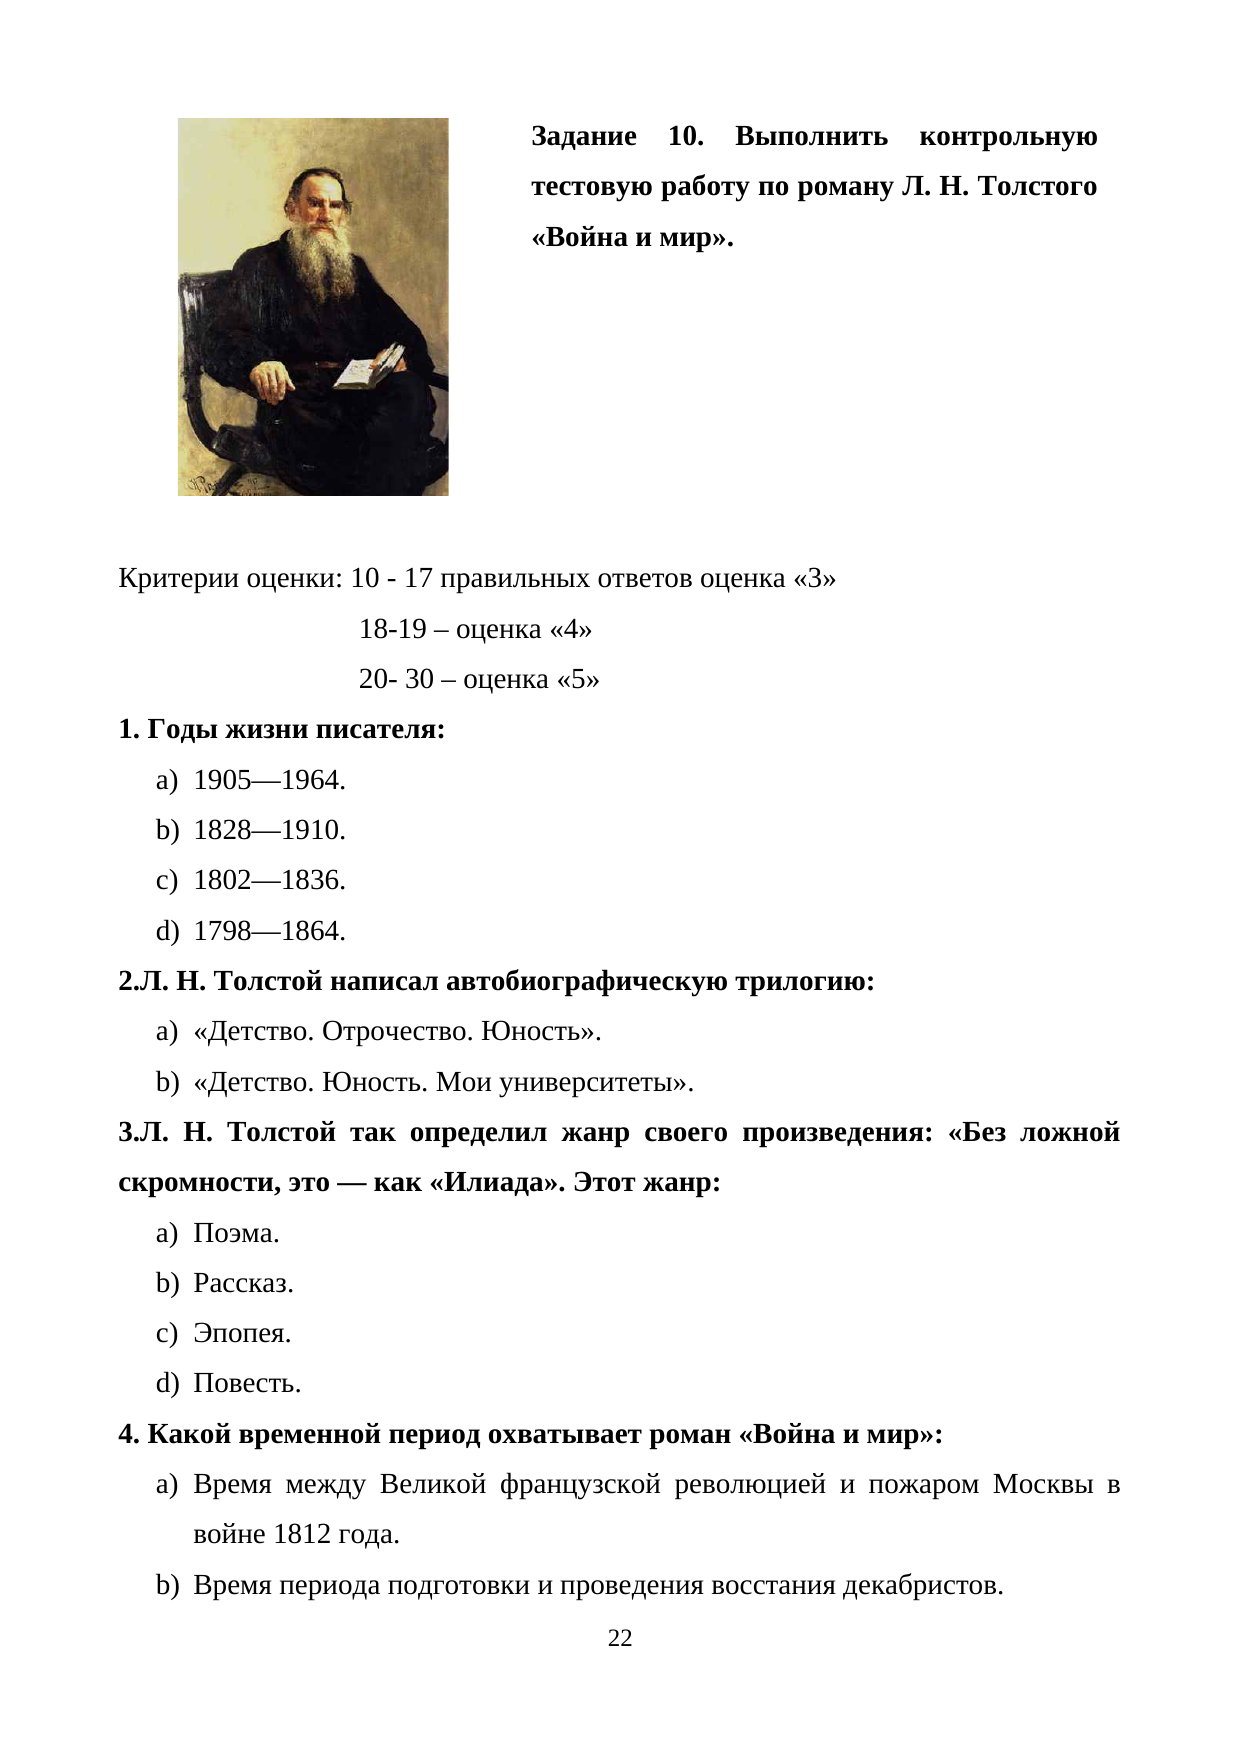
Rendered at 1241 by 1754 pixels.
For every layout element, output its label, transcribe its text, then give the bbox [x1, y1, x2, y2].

text 3.Л. Н. Толстой так определил жанр своего произведения: «Без ложной скромности, это — как «Илиада». Этот жанр: [118, 1114, 1122, 1198]
list «Детство. Юность. Мои университеты». [156, 1064, 1122, 1097]
list 1798—1864. [156, 913, 1122, 946]
list 1802—1836. [156, 862, 1122, 896]
table_header Задание 10. Выполнить контрольную тестовую работу по роману Л. Н. Толстого «Война и мир». [520, 118, 1110, 510]
list Время периода подготовки и проведения восстания декабристов. [156, 1567, 1122, 1600]
list Поэма. [156, 1215, 1122, 1248]
text 18-19 – оценка «4» [118, 611, 1122, 644]
text 4. Какой временной период охватывает роман «Война и мир»: [118, 1416, 1122, 1449]
list «Детство. Отрочество. Юность». [156, 1013, 1122, 1047]
list Время между Великой французской революцией и пожаром Москвы в войне 1812 года. [156, 1466, 1122, 1550]
list Эпопея. [156, 1315, 1122, 1349]
picture [177, 118, 449, 496]
list Повесть. [156, 1366, 1122, 1399]
list Рассказ. [156, 1265, 1122, 1298]
table_header [107, 118, 520, 510]
list 1905—1964. [156, 762, 1122, 795]
text 2.Л. Н. Толстой написал автобиографическую трилогию: [118, 963, 1122, 997]
text 1. Годы жизни писателя: [118, 712, 1122, 745]
text 20- 30 – оценка «5» [118, 661, 1122, 695]
list 1828—1910. [156, 812, 1122, 846]
text Критерии оценки: 10 - 17 правильных ответов оценка «3» [118, 561, 1122, 594]
